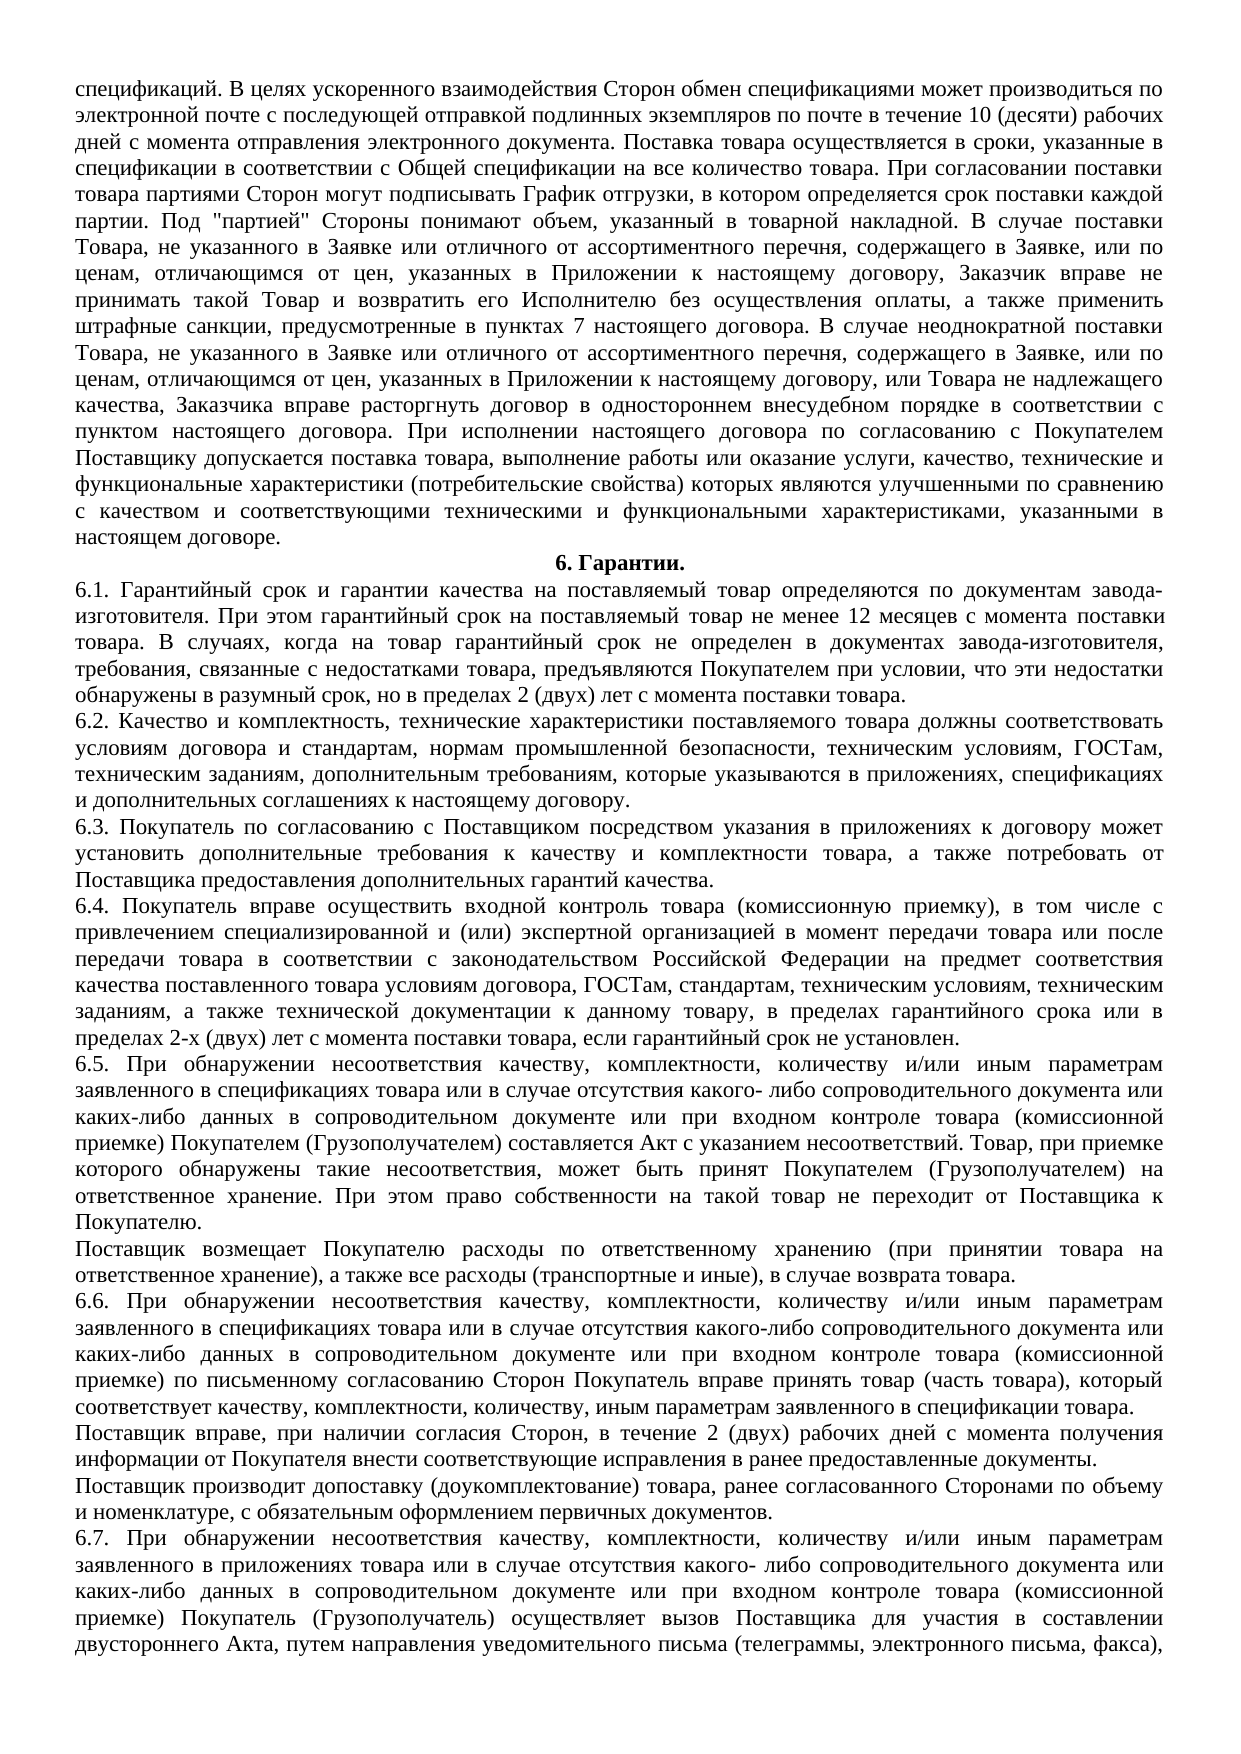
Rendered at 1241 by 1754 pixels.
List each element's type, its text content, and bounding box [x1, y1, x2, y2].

text Поставщик возмещает Покупателю расходы по ответственному хранению (при принятии товара на ответственное хранение), а также все расходы (транспортные и иные), в случае возврата товара. [75, 1234, 1165, 1287]
text 6.6. При обнаружении несоответствия качеству, комплектности, количеству и/или иным параметрам заявленного в спецификациях товара или в случае отсутствия какого-либо сопроводительного документа или каких-либо данных в сопроводительном документе или при входном контроле товара (комиссионной приемке) по письменному согласованию Сторон Покупатель вправе принять товар (часть товара), который соответствует качеству, комплектности, количеству, иным параметрам заявленного в спецификации товара. [75, 1287, 1165, 1419]
text 6.1. Гарантийный срок и гарантии качества на поставляемый товар определяются по документам завода-изготовителя. При этом гарантийный срок на поставляемый товар не менее 12 месяцев с момента поставки товара. В случаях, когда на товар гарантийный срок не определен в документах завода-изготовителя, требования, связанные с недостатками товара, предъявляются Покупателем при условии, что эти недостатки обнаружены в разумный срок, но в пределах 2 (двух) лет с момента поставки товара. [75, 576, 1165, 707]
text 6.5. При обнаружении несоответствия качеству, комплектности, количеству и/или иным параметрам заявленного в спецификациях товара или в случае отсутствия какого- либо сопроводительного документа или каких-либо данных в сопроводительном документе или при входном контроле товара (комиссионной приемке) Покупателем (Грузополучателем) составляется Акт с указанием несоответствий. Товар, при приемке которого обнаружены такие несоответствия, может быть принят Покупателем (Грузополучателем) на ответственное хранение. При этом право собственности на такой товар не переходит от Поставщика к Покупателю. [75, 1050, 1165, 1234]
text Поставщик производит допоставку (доукомплектование) товара, ранее согласованного Сторонами по объему и номенклатуре, с обязательным оформлением первичных документов. [75, 1472, 1165, 1524]
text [75, 1524, 1165, 1656]
text Поставщик вправе, при наличии согласия Сторон, в течение 2 (двух) рабочих дней с момента получения информации от Покупателя внести соответствующие исправления в ранее предоставленные документы. [75, 1419, 1165, 1472]
text 6. Гарантии. [75, 549, 1165, 576]
text 6.4. Покупатель вправе осуществить входной контроль товара (комиссионную приемку), в том числе с привлечением специализированной и (или) экспертной организацией в момент передачи товара или после передачи товара в соответствии с законодательством Российской Федерации на предмет соответствия качества поставленного товара условиям договора, ГОСТам, стандартам, техническим условиям, техническим заданиям, а также технической документации к данному товару, в пределах гарантийного срока или в пределах 2-х (двух) лет с момента поставки товара, если гарантийный срок не установлен. [75, 892, 1165, 1050]
text 6.2. Качество и комплектность, технические характеристики поставляемого товара должны соответствовать условиям договора и стандартам, нормам промышленной безопасности, техническим условиям, ГОСТам, техническим заданиям, дополнительным требованиям, которые указываются в приложениях, спецификациях и дополнительных соглашениях к настоящему договору. [75, 707, 1165, 813]
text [75, 75, 1165, 549]
text 6.3. Покупатель по согласованию с Поставщиком посредством указания в приложениях к договору может установить дополнительные требования к качеству и комплектности товара, а также потребовать от Поставщика предоставления дополнительных гарантий качества. [75, 813, 1165, 892]
